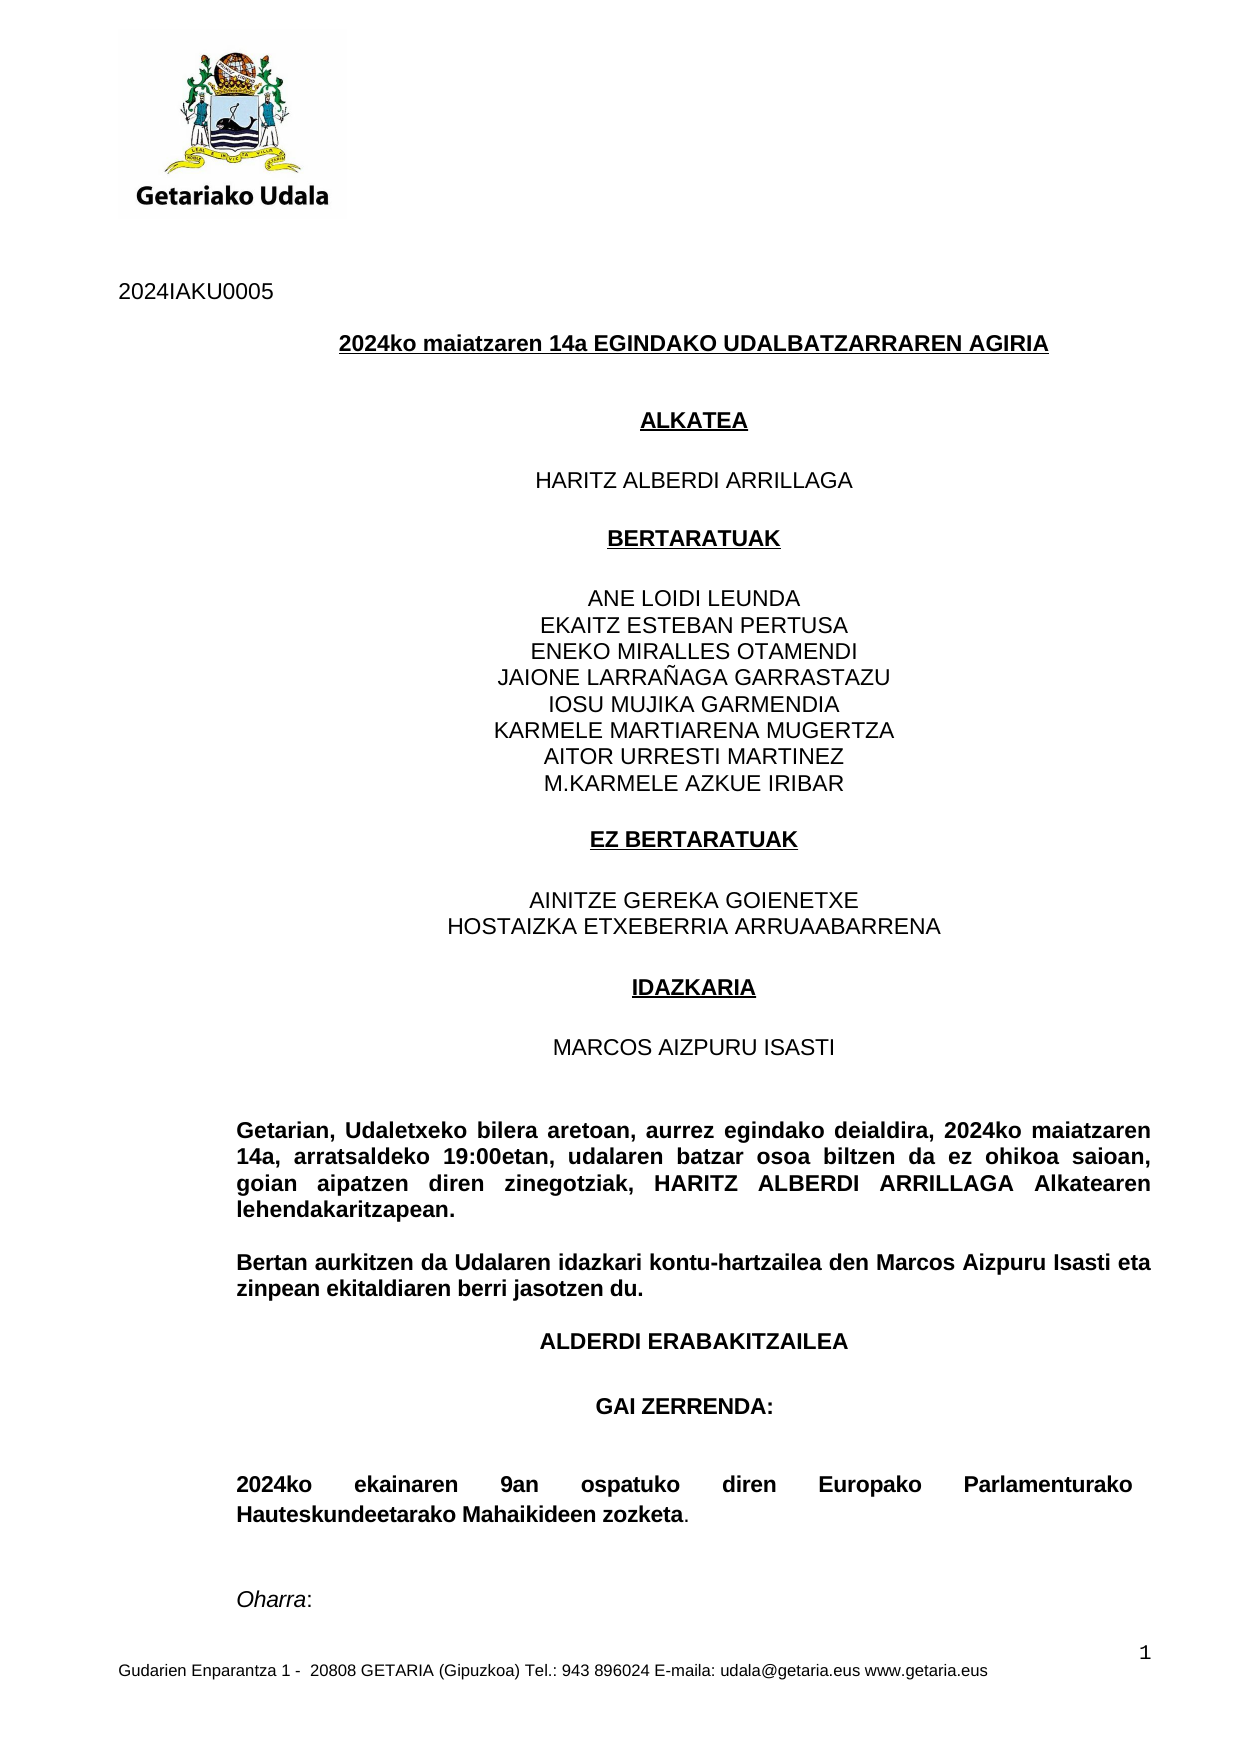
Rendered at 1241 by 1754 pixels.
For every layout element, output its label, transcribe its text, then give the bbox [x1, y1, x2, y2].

text AITOR URRESTI MARTINEZ [236, 743, 1152, 770]
title ALDERDI ERABAKITZAILEA [236, 1328, 1152, 1354]
text ALKATEA [236, 407, 1152, 433]
text JAIONE LARRAÑAGA GARRASTAZU [236, 664, 1152, 691]
title GAI ZERRENDA: [236, 1393, 1133, 1419]
text IOSU MUJIKA GARMENDIA [236, 691, 1152, 717]
text ENEKO MIRALLES OTAMENDI [236, 638, 1152, 664]
text BERTARATUAK [236, 525, 1152, 551]
text HOSTAIZKA ETXEBERRIA ARRUAABARRENA [236, 913, 1152, 939]
text MARCOS AIZPURU ISASTI [236, 1034, 1152, 1060]
title Oharra: [236, 1586, 1133, 1612]
text EZ BERTARATUAK [236, 826, 1152, 853]
text Getarian, Udaletxeko bilera aretoan, aurrez egindako deialdira, 2024ko maiatzaren 14a, arratsaldeko 19:00etan, udalaren batzar osoa biltzen da ez ohikoa saioan, goian aipatzen diren zinegotziak, HARITZ ALBERDI ARRILLAGA Alkatearen lehendakaritzapean. [236, 1117, 1152, 1222]
text EKAITZ ESTEBAN PERTUSA [236, 612, 1152, 638]
text M.KARMELE AZKUE IRIBAR [236, 770, 1152, 796]
text IDAZKARIA [236, 973, 1152, 1000]
text Bertan aurkitzen da Udalaren idazkari kontu-hartzailea den Marcos Aizpuru Isasti eta zinpean ekitaldiaren berri jasotzen du. [236, 1248, 1152, 1301]
text ANE LOIDI LEUNDA [236, 585, 1152, 612]
picture [118, 29, 347, 219]
text AINITZE GEREKA GOIENETXE [236, 887, 1152, 913]
text 2024IAKU0005 [118, 278, 1152, 304]
text 2024ko maiatzaren 14a EGINDAKO UDALBATZARRAREN AGIRIA [236, 330, 1152, 357]
text KARMELE MARTIARENA MUGERTZA [236, 717, 1152, 743]
text HARITZ ALBERDI ARRILLAGA [236, 467, 1152, 493]
title 2024ko ekainaren 9an ospatuko diren Europako Parlamenturako Hauteskundeetarako Mahaikideen zozketa. [236, 1471, 1133, 1527]
